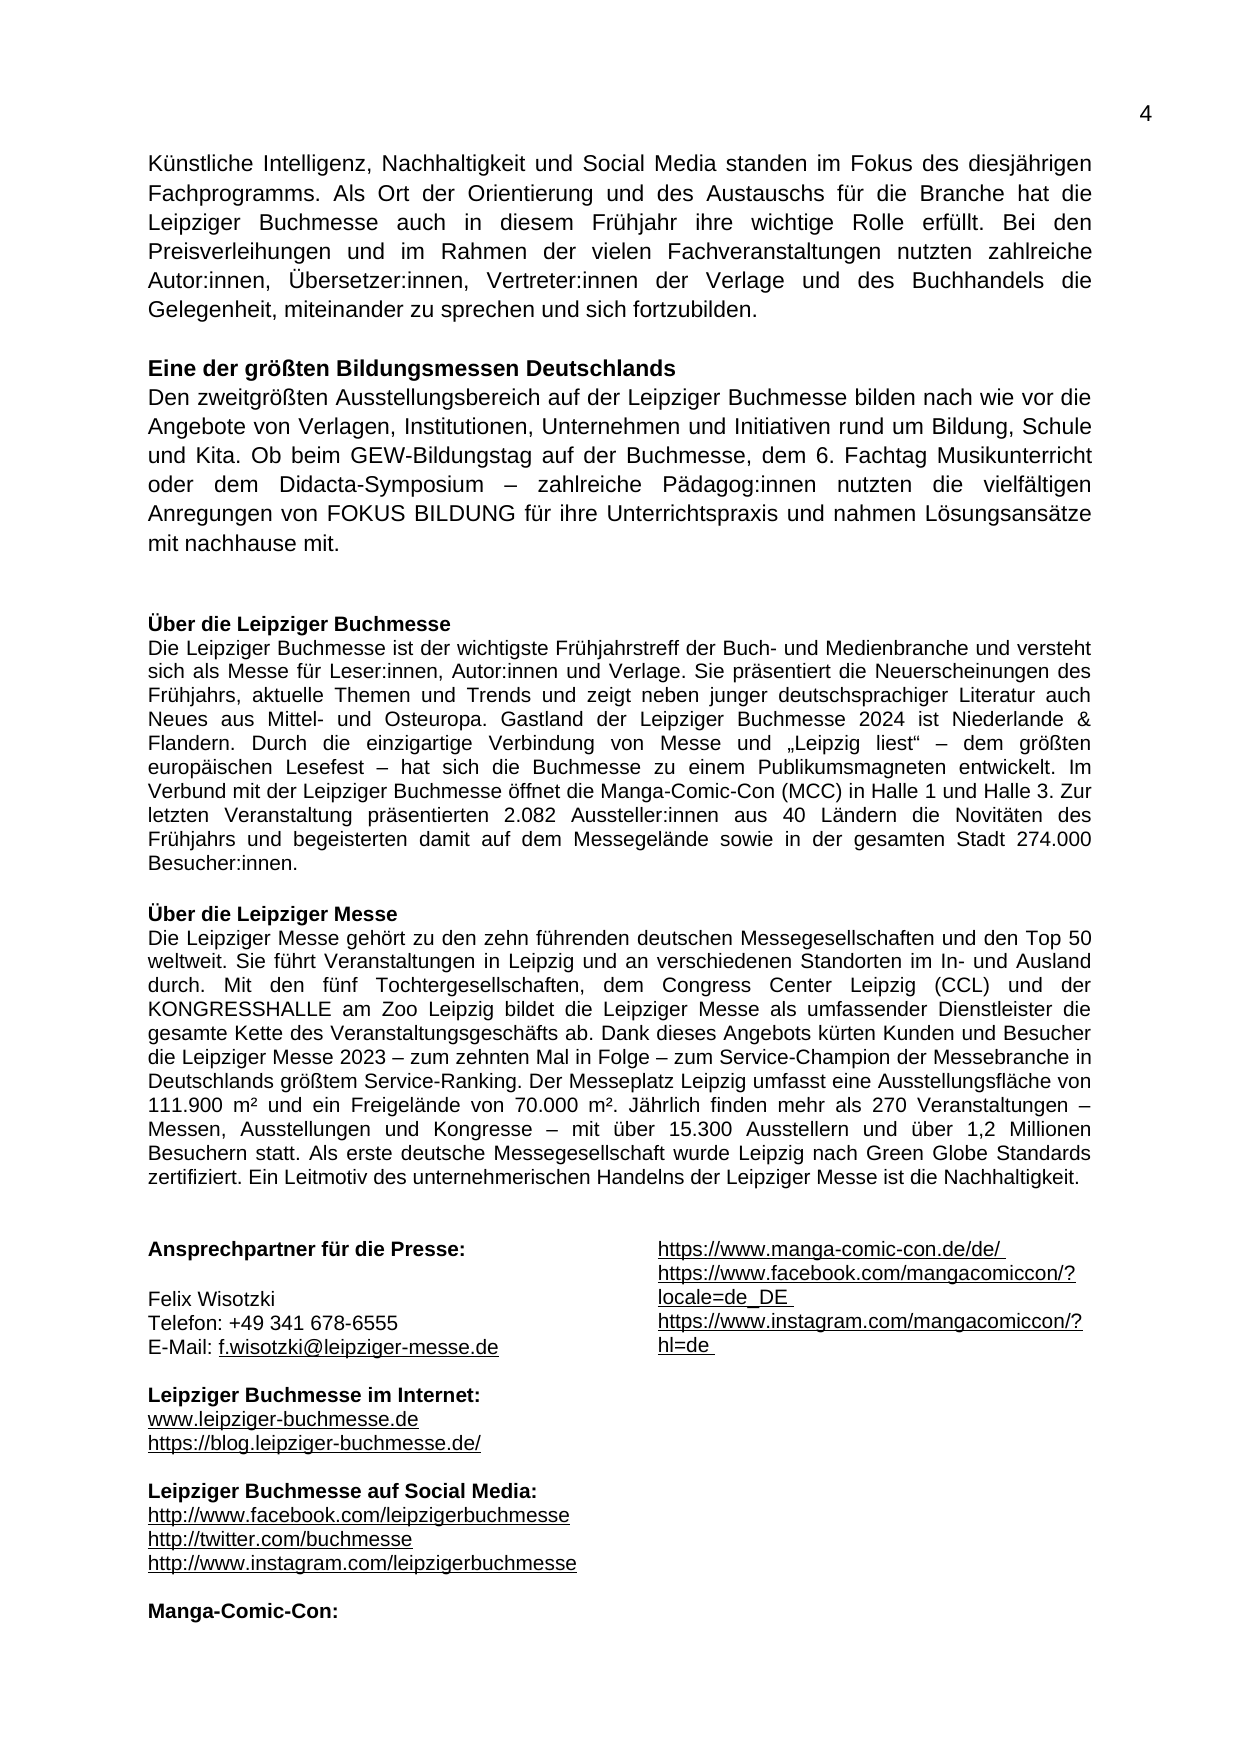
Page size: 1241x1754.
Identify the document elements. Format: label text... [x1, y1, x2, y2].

text https://blog.leipziger-buchmesse.de/ [148, 1431, 583, 1455]
text Ansprechpartner für die Presse: [148, 1237, 583, 1261]
text Die Leipziger Buchmesse ist der wichtigste Frühjahrstreff der Buch- und Medienbranche und versteht sich als Messe für Leser:innen, Autor:innen und Verlage. Sie präsentiert die Neuerscheinungen des Frühjahrs, aktuelle Themen und Trends und zeigt neben junger deutschsprachiger Literatur auch Neues aus Mittel- und Osteuropa. Gastland der Leipziger Buchmesse 2024 ist Niederlande & Flandern. Durch die einzigartige Verbindung von Messe und „Leipzig liest“ – dem größten europäischen Lesefest – hat sich die Buchmesse zu einem Publikumsmagneten entwickelt. Im Verbund mit der Leipziger Buchmesse öffnet die Manga-Comic-Con (MCC) in Halle 1 und Halle 3. Zur letzten Veranstaltung präsentierten 2.082 Aussteller:innen aus 40 Ländern die Novitäten des Frühjahrs und begeisterten damit auf dem Messegelände sowie in der gesamten Stadt 274.000 Besucher:innen. [148, 635, 1093, 875]
text Manga-Comic-Con: [148, 1598, 583, 1622]
text Felix Wisotzki [148, 1287, 583, 1311]
text Den zweitgrößten Ausstellungsbereich auf der Leipziger Buchmesse bilden nach wie vor die Angebote von Verlagen, Institutionen, Unternehmen und Initiativen rund um Bildung, Schule und Kita. Ob beim GEW-Bildungstag auf der Buchmesse, dem 6. Fachtag Musikunterricht oder dem Didacta-Symposium – zahlreiche Pädagog:innen nutzten die vielfältigen Anregungen von FOKUS BILDUNG für ihre Unterrichtspraxis und nahmen Lösungsansätze mit nachhause mit. [148, 381, 1093, 556]
text Leipziger Buchmesse im Internet: [148, 1383, 583, 1407]
text E-Mail: f.wisotzki@leipziger-messe.de [148, 1335, 583, 1359]
text https://www.manga-comic-con.de/de/ [658, 1237, 1093, 1261]
text https://www.instagram.com/mangacomiccon/?hl=de [658, 1309, 1093, 1357]
text www.leipziger-buchmesse.de [148, 1407, 583, 1431]
text Über die Leipziger Buchmesse [148, 611, 1093, 635]
text http://www.instagram.com/leipzigerbuchmesse [148, 1551, 583, 1574]
text Eine der größten Bildungsmessen Deutschlands [148, 352, 1093, 381]
text Die Leipziger Messe gehört zu den zehn führenden deutschen Messegesellschaften und den Top 50 weltweit. Sie führt Veranstaltungen in Leipzig und an verschiedenen Standorten im In- und Ausland durch. Mit den fünf Tochtergesellschaften, dem Congress Center Leipzig (CCL) und der KONGRESSHALLE am Zoo Leipzig bildet die Leipziger Messe als umfassender Dienstleister die gesamte Kette des Veranstaltungsgeschäfts ab. Dank dieses Angebots kürten Kunden und Besucher die Leipziger Messe 2023 – zum zehnten Mal in Folge – zum Service-Champion der Messebranche in Deutschlands größtem Service-Ranking. Der Messeplatz Leipzig umfasst eine Ausstellungsfläche von 111.900 m² und ein Freigelände von 70.000 m². Jährlich finden mehr als 270 Veranstaltungen – Messen, Ausstellungen und Kongresse – mit über 15.300 Ausstellern und über 1,2 Millionen Besuchern statt. Als erste deutsche Messegesellschaft wurde Leipzig nach Green Globe Standards zertifiziert. Ein Leitmotiv des unternehmerischen Handelns der Leipziger Messe ist die Nachhaltigkeit. [148, 925, 1093, 1189]
text Über die Leipziger Messe [148, 901, 1093, 925]
text https://www.facebook.com/mangacomiccon/?locale=de_DE [658, 1261, 1093, 1309]
text http://www.facebook.com/leipzigerbuchmesse [148, 1503, 583, 1527]
text http://twitter.com/buchmesse [148, 1527, 583, 1551]
text Telefon: +49 341 678-6555 [148, 1311, 583, 1335]
text Leipziger Buchmesse auf Social Media: [148, 1479, 583, 1503]
text Künstliche Intelligenz, Nachhaltigkeit und Social Media standen im Fokus des diesjährigen Fachprogramms. Als Ort der Orientierung und des Austauschs für die Branche hat die Leipziger Buchmesse auch in diesem Frühjahr ihre wichtige Rolle erfüllt. Bei den Preisverleihungen und im Rahmen der vielen Fachveranstaltungen nutzten zahlreiche Autor:innen, Übersetzer:innen, Vertreter:innen der Verlage und des Buchhandels die Gelegenheit, miteinander zu sprechen und sich fortzubilden. [148, 148, 1093, 323]
